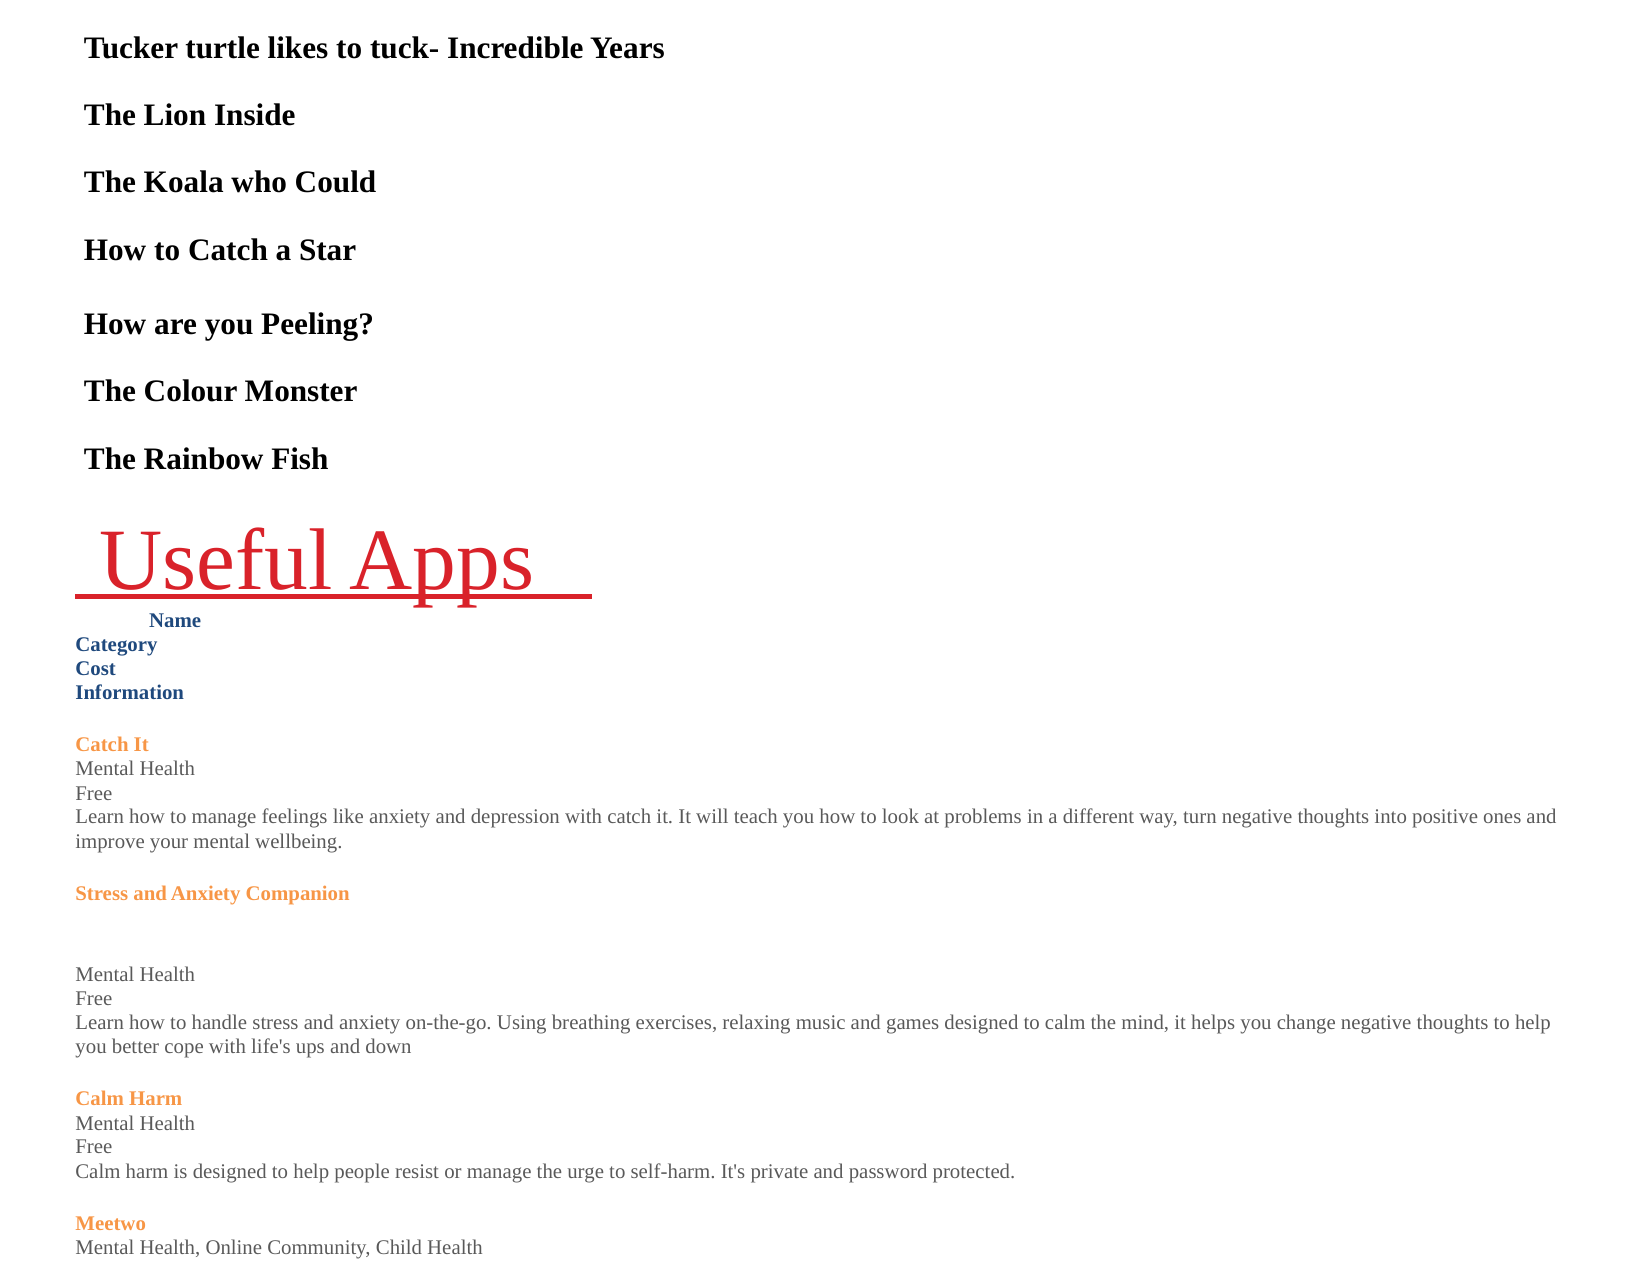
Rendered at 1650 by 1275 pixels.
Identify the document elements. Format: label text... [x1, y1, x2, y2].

text How to Catch a Star [75, 231, 1346, 267]
text Information [75, 680, 1581, 704]
text Stress and Anxiety Companion [75, 882, 1581, 906]
text Mental Health, Online Community, Child Health [75, 1238, 1581, 1262]
text Name [75, 608, 1581, 632]
text Calm harm is designed to help people resist or manage the urge to self-harm. It's private and password protected. [75, 1161, 1581, 1186]
text Mental Health [75, 1113, 1581, 1137]
text Learn how to handle stress and anxiety on-the-go. Using breathing exercises, relaxing music and games designed to calm the mind, it helps you change negative thoughts to help you better cope with life's ups and down [75, 1012, 1581, 1061]
text Meetwo [75, 1214, 1581, 1238]
text Tucker turtle likes to tuck- Incredible Years [75, 29, 1346, 65]
text Category [75, 632, 1581, 656]
text How are you Peeling? [75, 305, 1346, 341]
text Useful Apps [75, 507, 1581, 608]
text Learn how to manage feelings like anxiety and depression with catch it. It will teach you how to look at problems in a different way, turn negative thoughts into positive ones and improve your mental wellbeing. [75, 805, 1581, 853]
text Free [75, 988, 1581, 1012]
text The Rainbow Fish [75, 440, 1346, 476]
text Catch It [75, 733, 1581, 757]
text Free [75, 1137, 1581, 1161]
text Calm Harm [75, 1089, 1581, 1113]
text The Colour Monster [75, 373, 1346, 408]
text Mental Health [75, 757, 1581, 781]
text Mental Health [75, 964, 1581, 988]
text Free [75, 781, 1581, 805]
text The Koala who Could [75, 164, 1346, 200]
text The Lion Inside [75, 96, 1346, 132]
text Cost [75, 656, 1581, 680]
